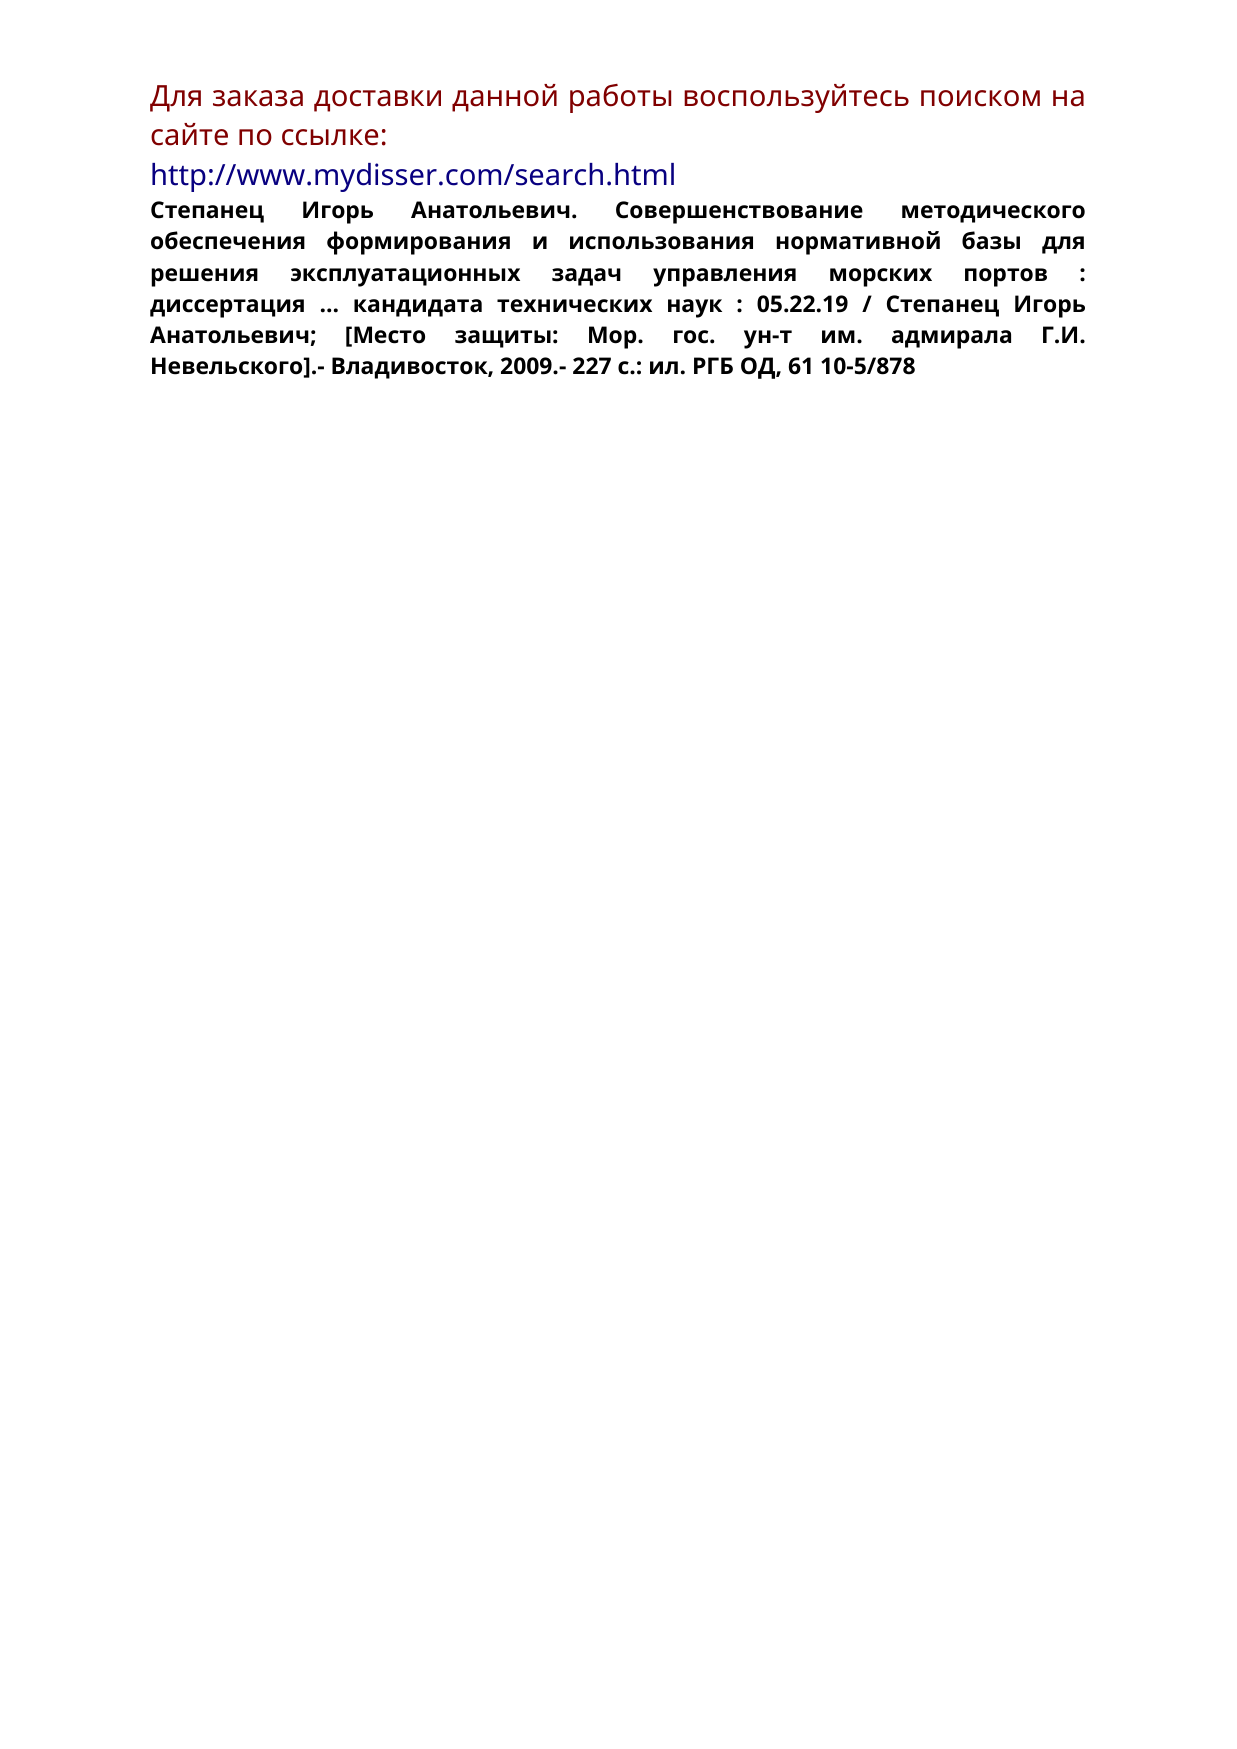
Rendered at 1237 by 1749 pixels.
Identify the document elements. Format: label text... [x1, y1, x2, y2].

text Степанец Игорь Анатольевич. Совершенствование методического обеспечения формирования и использования нормативной базы для решения эксплуатационных задач управления морских портов : диссертация ... кандидата технических наук : 05.22.19 / Степанец Игорь Анатольевич; [Место защиты: Мор. гос. ун-т им. адмирала Г.И. Невельского].- Владивосток, 2009.- 227 с.: ил. РГБ ОД, 61 10-5/878 [150, 194, 1086, 382]
